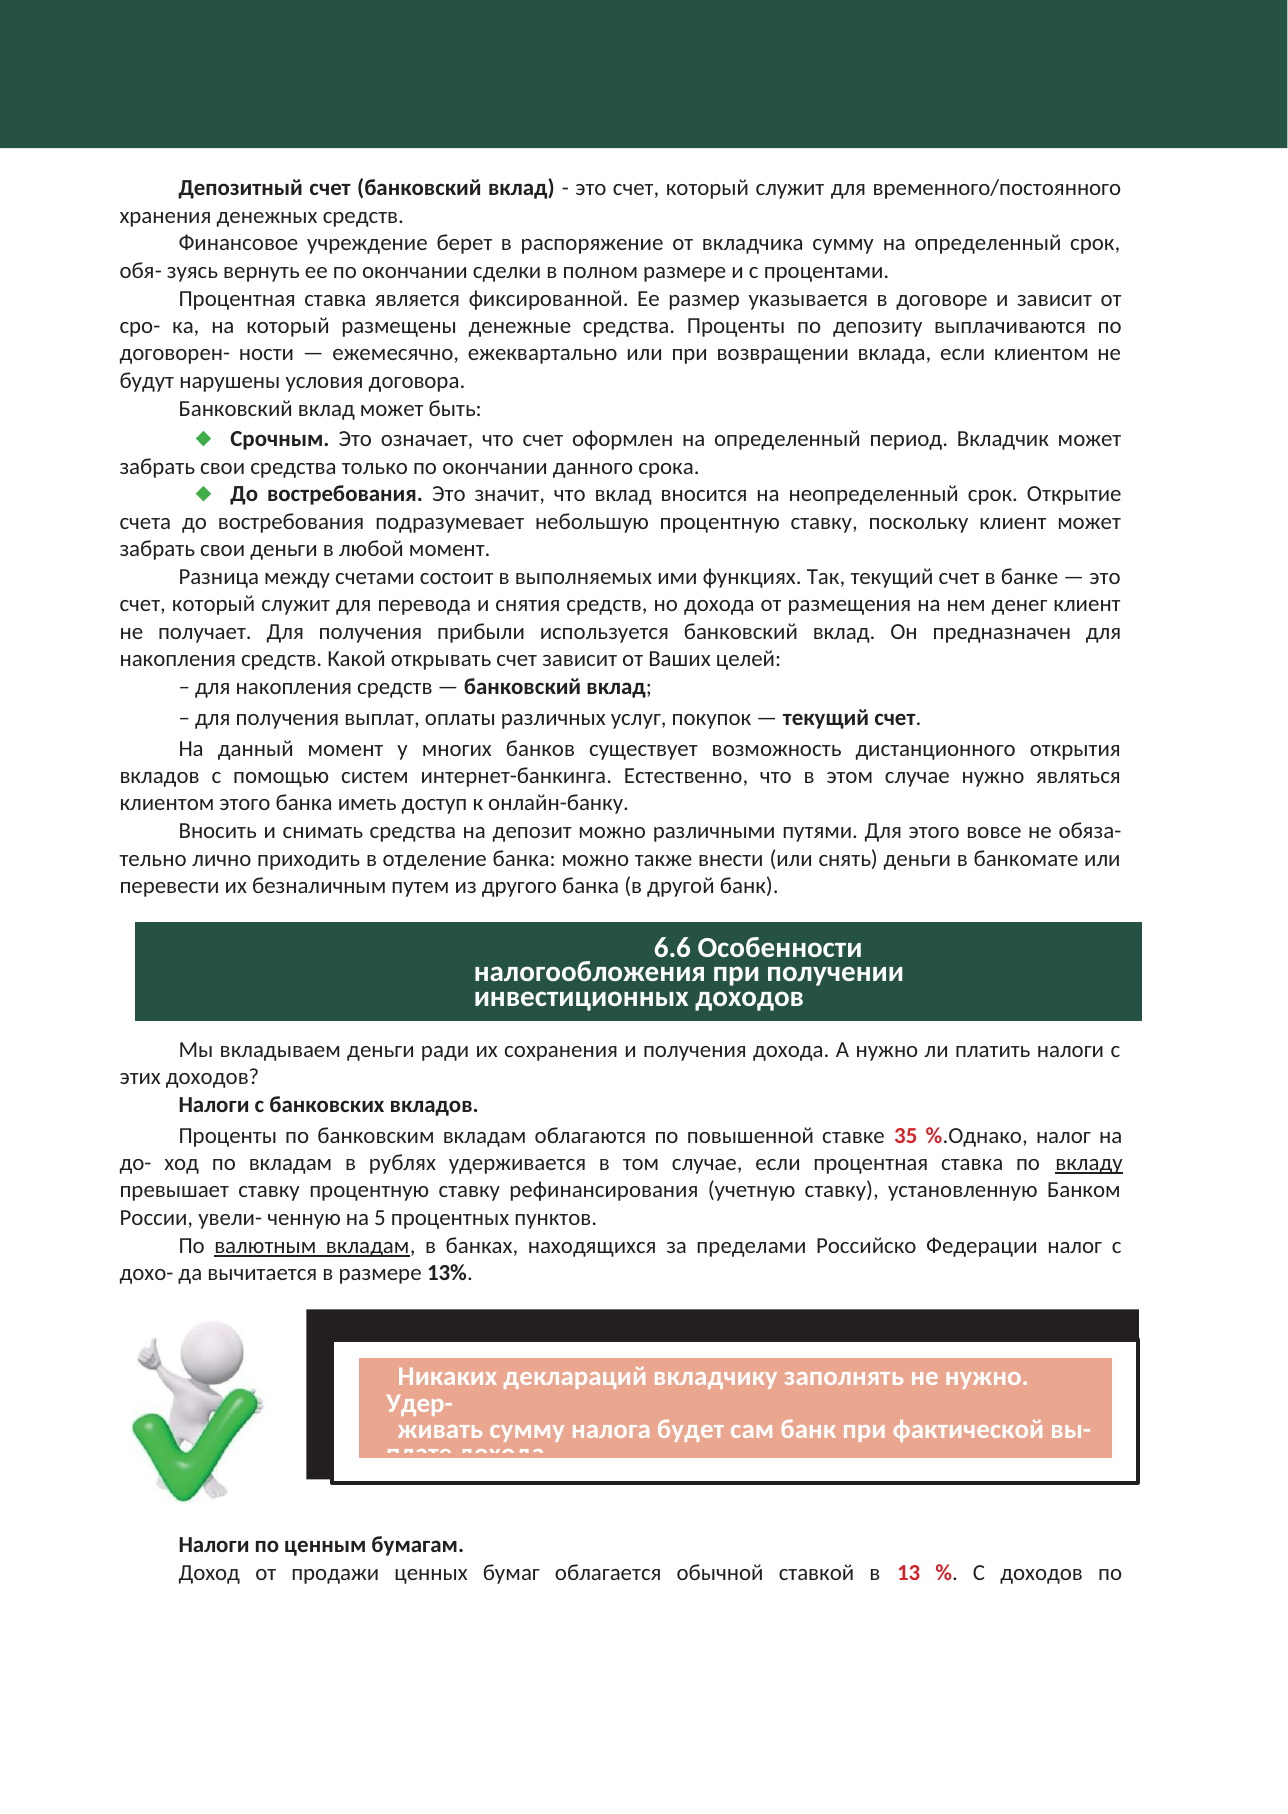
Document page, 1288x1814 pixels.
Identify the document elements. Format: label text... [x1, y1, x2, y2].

text Депозитный счет (банковский вклад) - это счет, который служит для временного/постоянного хранения денежных средств. [119, 174, 1122, 229]
list для накопления средств — банковский вклад; [178, 672, 1287, 701]
text Срочным. Это означает, что счет оформлен на определенный период. Вкладчик может забрать свои средства только по окончании данного срока. [119, 425, 1122, 480]
text Разница между счетами состоит в выполняемых ими функциях. Так, текущий счет в банке — это счет, который служит для перевода и снятия средств, но дохода от размещения на нем денег клиент не получает. Для получения прибыли используется банковский вклад. Он предназначен для накопления средств. Какой открывать счет зависит от Ваших целей: [119, 563, 1123, 672]
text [119, 1559, 1122, 1586]
list для получения выплат, оплаты различных услуг, покупок — текущий счет. [178, 703, 1287, 731]
text До востребования. Это значит, что вклад вносится на неопределенный срок. Открытие счета до востребования подразумевает небольшую процентную ставку, поскольку клиент может забрать свои деньги в любой момент. [119, 480, 1122, 562]
text По валютным вкладам, в банках, находящихся за пределами Российско Федерации налог с дохо- да вычитается в размере 13%. [119, 1231, 1122, 1286]
text Банковский вклад может быть: [178, 394, 1287, 422]
text Вносить и снимать средства на депозит можно различными путями. Для этого вовсе не обяза- тельно лично приходить в отделение банка: можно также внести (или снять) деньги в банкомате или перевести их безналичным путем из другого банка (в другой банк). [119, 817, 1122, 899]
subtitle Налоги по ценным бумагам. [178, 1531, 1287, 1559]
subtitle Налоги с банковских вкладов. [178, 1090, 1287, 1118]
text Мы вкладываем деньги ради их сохранения и получения дохода. А нужно ли платить налоги с этих доходов? [119, 935, 1122, 1090]
picture [129, 1316, 269, 1504]
text Финансовое учреждение берет в распоряжение от вкладчика сумму на определенный срок, обя- зуясь вернуть ее по окончании сделки в полном размере и с процентами. [119, 229, 1122, 284]
text Проценты по банковским вкладам облагаются по повышенной ставке 35 %.Однако, налог на до- ход по вкладам в рублях удерживается в том случае, если процентная ставка по вкладу превышает ставку процентную ставку рефинансирования (учетную ставку), установленную Банком России, увели- ченную на 5 процентных пунктов. [119, 1121, 1122, 1231]
text На данный момент у многих банков существует возможность дистанционного открытия вкладов с помощью систем интернет-банкинга. Естественно, что в этом случае нужно являться клиентом этого банка иметь доступ к онлайн-банку. [119, 734, 1122, 817]
text Процентная ставка является фиксированной. Ее размер указывается в договоре и зависит от сро- ка, на который размещены денежные средства. Проценты по депозиту выплачиваются по договорен- ности — ежемесячно, ежеквартально или при возвращении вклада, если клиентом не будут нарушены условия договора. [119, 284, 1123, 394]
